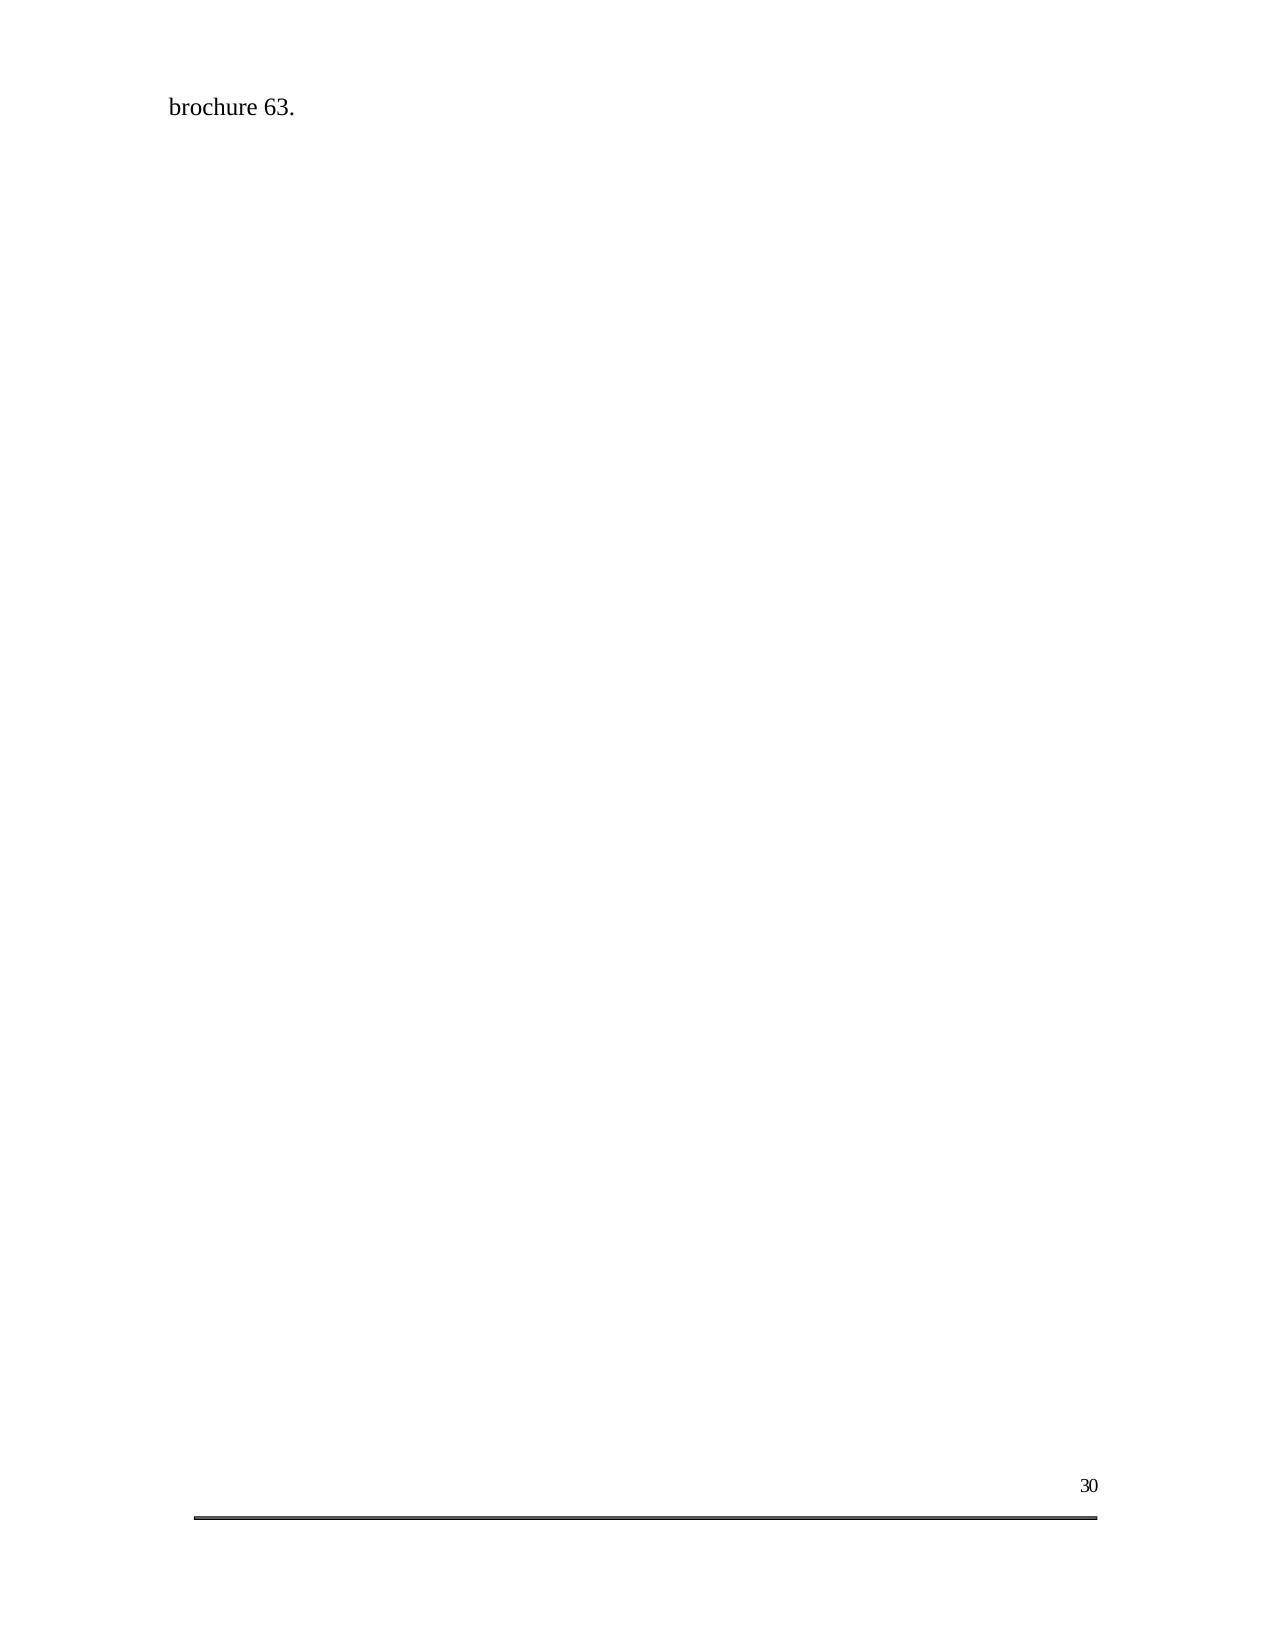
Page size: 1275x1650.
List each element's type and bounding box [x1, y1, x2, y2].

text [169, 92, 1154, 120]
